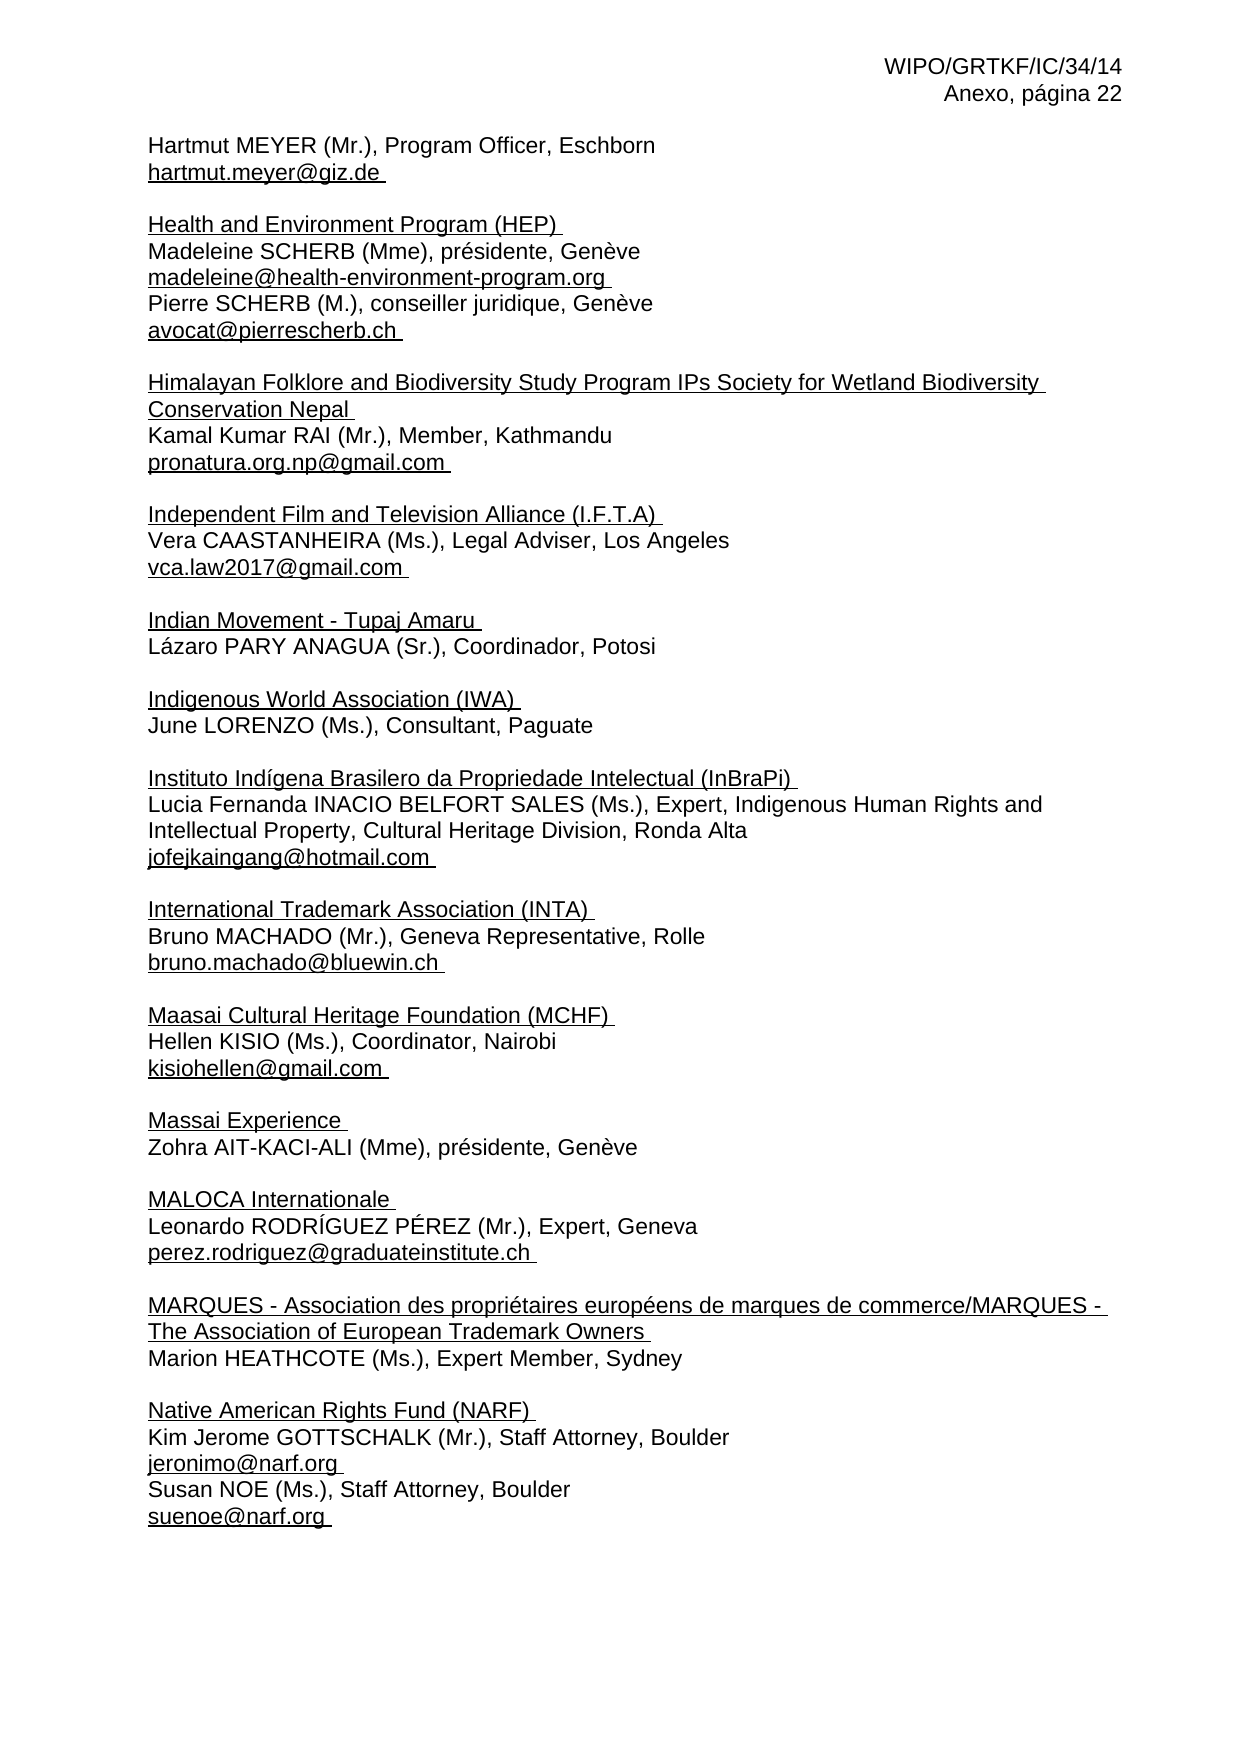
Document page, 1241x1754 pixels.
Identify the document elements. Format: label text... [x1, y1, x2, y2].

text vca.law2017@gmail.com [148, 554, 1122, 580]
text Vera CAASTANHEIRA (Ms.), Legal Adviser, Los Angeles [148, 527, 1122, 554]
text Maasai Cultural Heritage Foundation (MCHF) [148, 1002, 1122, 1028]
text pronatura.org.np@gmail.com [148, 448, 1122, 475]
text June LORENZO (Ms.), Consultant, Paguate [148, 712, 1122, 738]
text Kim Jerome GOTTSCHALK (Mr.), Staff Attorney, Boulder [148, 1423, 1122, 1450]
text Indian Movement - Tupaj Amaru [148, 607, 1122, 633]
text Susan NOE (Ms.), Staff Attorney, Boulder [148, 1476, 1122, 1503]
text Hellen KISIO (Ms.), Coordinator, Nairobi [148, 1028, 1122, 1054]
text suenoe@narf.org [148, 1503, 1122, 1529]
text bruno.machado@bluewin.ch [148, 949, 1122, 976]
text Kamal Kumar RAI (Mr.), Member, Kathmandu [148, 422, 1122, 448]
text madeleine@health-environment-program.org [148, 264, 1122, 290]
text Lucia Fernanda INACIO BELFORT SALES (Ms.), Expert, Indigenous Human Rights and Intellectual Property, Cultural Heritage Division, Ronda Alta [148, 791, 1122, 844]
text Bruno MACHADO (Mr.), Geneva Representative, Rolle [148, 923, 1122, 949]
text Lázaro PARY ANAGUA (Sr.), Coordinador, Potosi [148, 633, 1122, 659]
text Independent Film and Television Alliance (I.F.T.A) [148, 501, 1122, 527]
text Marion HEATHCOTE (Ms.), Expert Member, Sydney [148, 1344, 1122, 1371]
text Madeleine SCHERB (Mme), présidente, Genève [148, 238, 1122, 264]
text Health and Environment Program (HEP) [148, 211, 1122, 238]
text jeronimo@narf.org [148, 1450, 1122, 1476]
text Zohra AIT-KACI-ALI (Mme), présidente, Genève [148, 1134, 1122, 1160]
text MARQUES - Association des propriétaires européens de marques de commerce/MARQUES - The Association of European Trademark Owners [148, 1292, 1122, 1344]
text MALOCA Internationale [148, 1186, 1122, 1213]
text avocat@pierrescherb.ch [148, 317, 1122, 343]
text Indigenous World Association (IWA) [148, 686, 1122, 712]
text Native American Rights Fund (NARF) [148, 1397, 1122, 1423]
text Himalayan Folklore and Biodiversity Study Program IPs Society for Wetland Biodiversity Conservation Nepal [148, 369, 1122, 422]
text Hartmut MEYER (Mr.), Program Officer, Eschborn [148, 132, 1122, 158]
text jofejkaingang@hotmail.com [148, 844, 1122, 870]
text International Trademark Association (INTA) [148, 896, 1122, 923]
text perez.rodriguez@graduateinstitute.ch [148, 1239, 1122, 1265]
text kisiohellen@gmail.com [148, 1054, 1122, 1081]
text Massai Experience [148, 1107, 1122, 1134]
text Leonardo RODRÍGUEZ PÉREZ (Mr.), Expert, Geneva [148, 1213, 1122, 1239]
text Pierre SCHERB (M.), conseiller juridique, Genève [148, 290, 1122, 317]
text hartmut.meyer@giz.de [148, 158, 1122, 185]
text Instituto Indígena Brasilero da Propriedade Intelectual (InBraPi) [148, 765, 1122, 791]
